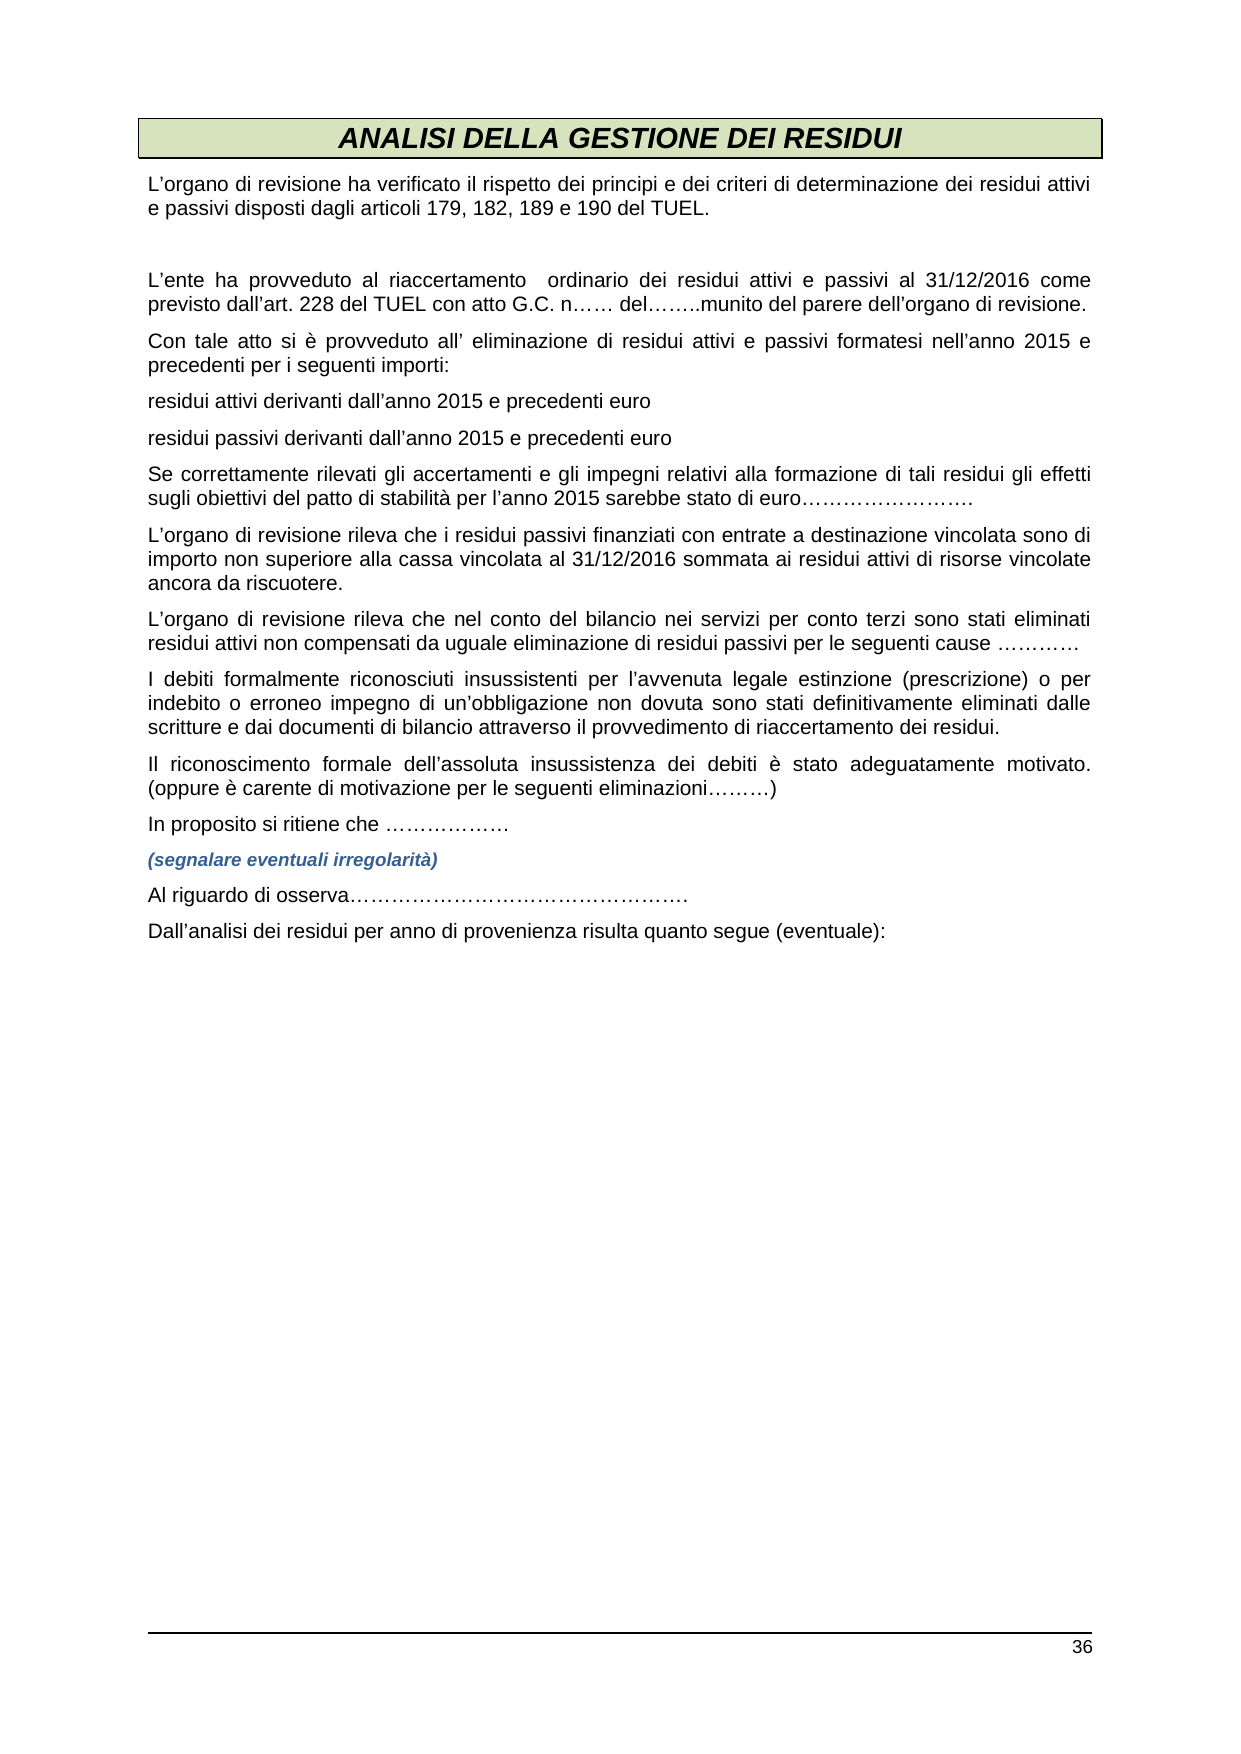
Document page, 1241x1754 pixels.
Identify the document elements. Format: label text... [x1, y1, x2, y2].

list residui passivi derivanti dall’anno 2015 e precedenti euro [148, 426, 1092, 449]
subtitle ANALISI DELLA GESTIONE DEI RESIDUI [139, 119, 1101, 157]
list I debiti formalmente riconosciuti insussistenti per l’avvenuta legale estinzione (prescrizione) o per indebito o erroneo impegno di un’obbligazione non dovuta sono stati definitivamente eliminati dalle scritture e dai documenti di bilancio attraverso il provvedimento di riaccertamento dei residui. [148, 667, 1092, 739]
list In proposito si ritiene che ……………… [148, 812, 1092, 836]
list (segnalare eventuali irregolarità) [148, 848, 1092, 870]
list L’organo di revisione rileva che nel conto del bilancio nei servizi per conto terzi sono stati eliminati residui attivi non compensati da uguale eliminazione di residui passivi per le seguenti cause ………… [148, 607, 1092, 655]
list Al riguardo di osserva…………………………………………. [148, 883, 1092, 907]
list residui attivi derivanti dall’anno 2015 e precedenti euro [148, 389, 1092, 413]
list L’organo di revisione ha verificato il rispetto dei principi e dei criteri di determinazione dei residui attivi e passivi disposti dagli articoli 179, 182, 189 e 190 del TUEL. [148, 171, 1092, 219]
list L’ente ha provveduto al riaccertamento ordinario dei residui attivi e passivi al 31/12/2016 come previsto dall’art. 228 del TUEL con atto G.C. n…… del……..munito del parere dell’organo di revisione. [148, 268, 1092, 316]
list Con tale atto si è provveduto all’ eliminazione di residui attivi e passivi formatesi nell’anno 2015 e precedenti per i seguenti importi: [148, 329, 1092, 377]
list Se correttamente rilevati gli accertamenti e gli impegni relativi alla formazione di tali residui gli effetti sugli obiettivi del patto di stabilità per l’anno 2015 sarebbe stato di euro……………………. [148, 462, 1092, 510]
list Il riconoscimento formale dell’assoluta insussistenza dei debiti è stato adeguatamente motivato. (oppure è carente di motivazione per le seguenti eliminazioni………) [148, 752, 1092, 799]
list Dall’analisi dei residui per anno di provenienza risulta quanto segue (eventuale): [148, 919, 1092, 943]
list L’organo di revisione rileva che i residui passivi finanziati con entrate a destinazione vincolata sono di importo non superiore alla cassa vincolata al 31/12/2016 sommata ai residui attivi di risorse vincolate ancora da riscuotere. [148, 522, 1092, 594]
